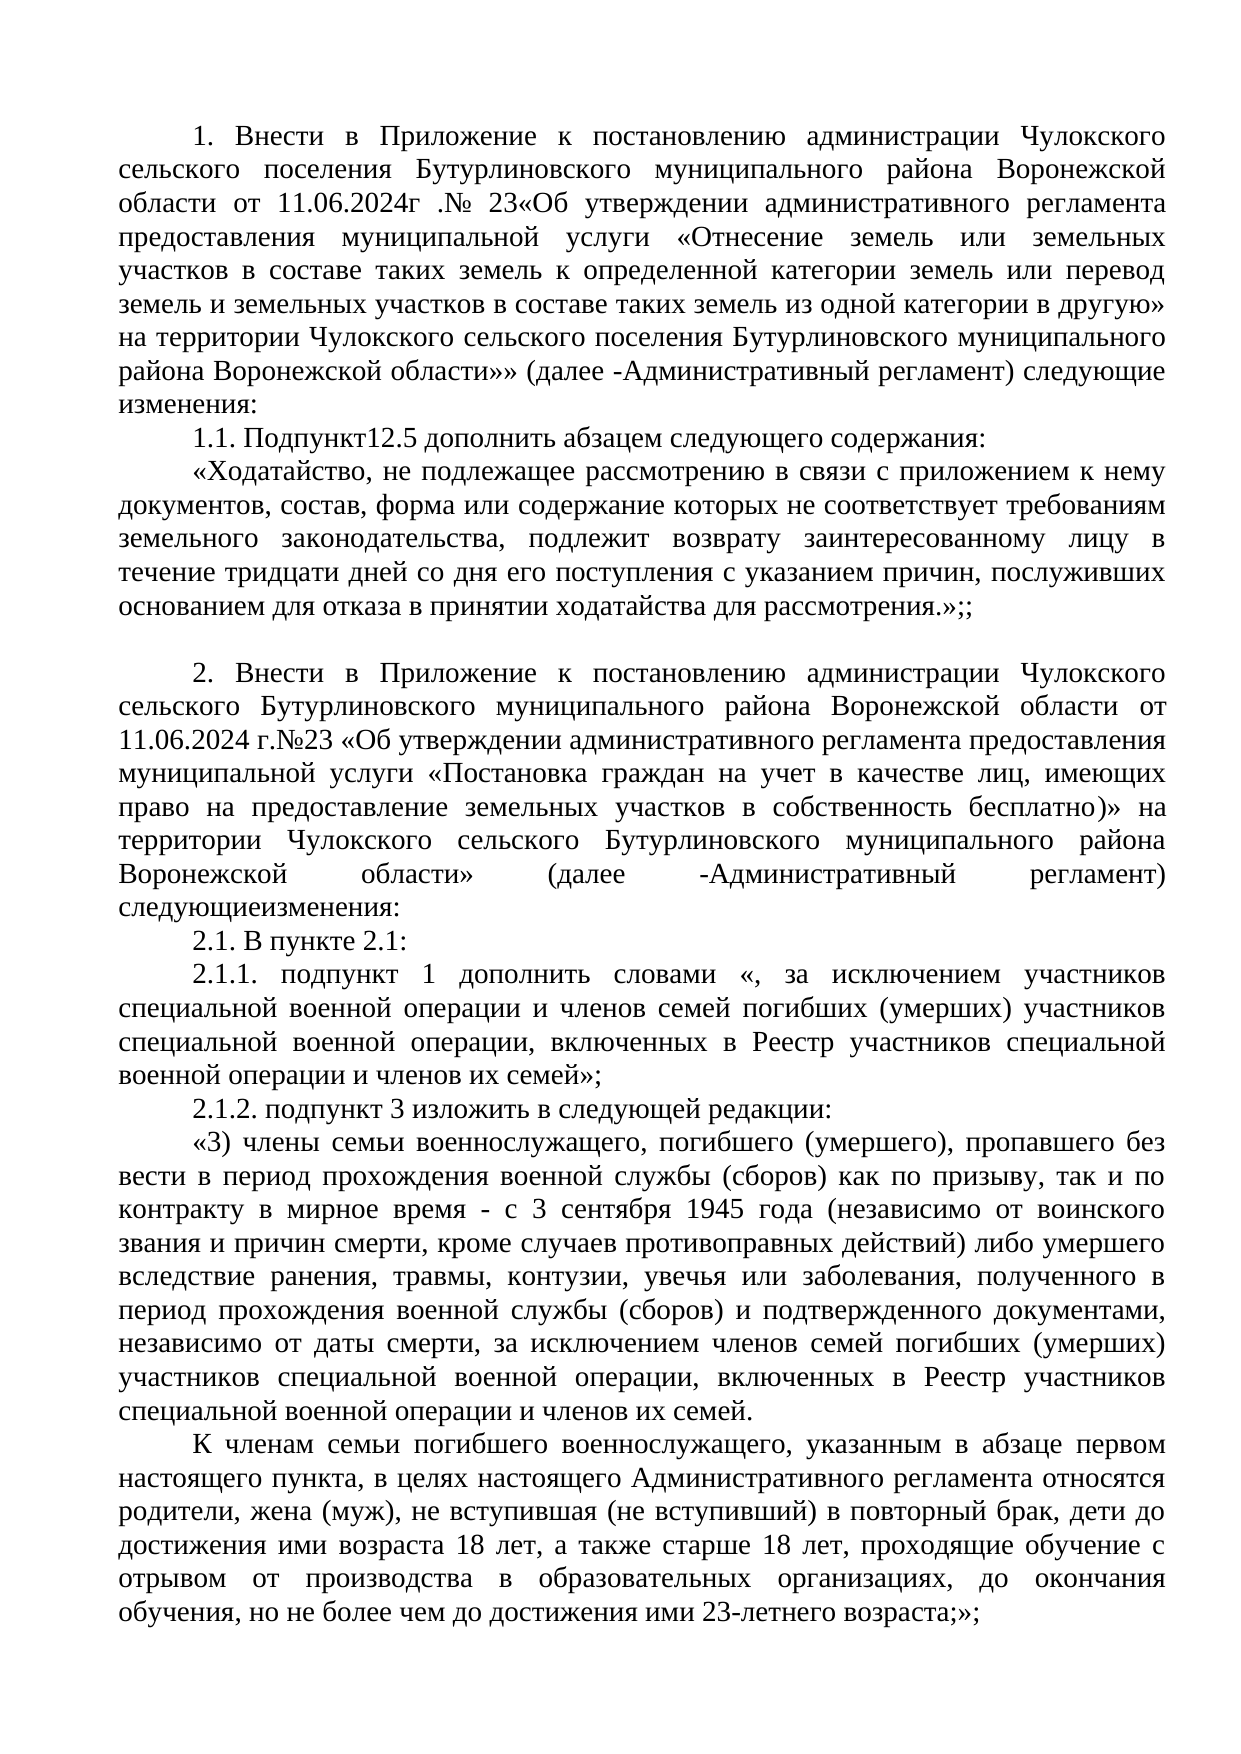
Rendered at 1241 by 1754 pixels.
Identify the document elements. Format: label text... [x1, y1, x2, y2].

text «Ходатайство, не подлежащее рассмотрению в связи с приложением к нему документов, состав, форма или содержание которых не соответствует требованиям земельного законодательства, подлежит возврату заинтересованному лицу в течение тридцати дней со дня его поступления с указанием причин, послуживших основанием для отказа в принятии ходатайства для рассмотрения.»;; [118, 453, 1167, 621]
text 2. Внести в Приложение к постановлению администрации Чулокского сельского Бутурлиновского муниципального района Воронежской области от 11.06.2024 г.№23 «Об утверждении административного регламента предоставления муниципальной услуги «Постановка граждан на учет в качестве лиц, имеющих право на предоставление земельных участков в собственность бесплатно)» на территории Чулокского сельского Бутурлиновского муниципального района Воронежской области» (далее -Административный регламент) следующиеизменения: [118, 655, 1167, 923]
text 2.1. В пункте 2.1: [118, 923, 1167, 957]
text 1.1. Подпункт12.5 дополнить абзацем следующего содержания: [118, 420, 1167, 453]
text 1. Внести в Приложение к постановлению администрации Чулокского сельского поселения Бутурлиновского муниципального района Воронежской области от 11.06.2024г .№ 23«Об утверждении административного регламента предоставления муниципальной услуги «Отнесение земель или земельных участков в составе таких земель к определенной категории земель или перевод земель и земельных участков в составе таких земель из одной категории в другую» на территории Чулокского сельского поселения Бутурлиновского муниципального района Воронежской области»» (далее -Административный регламент) следующие изменения: [118, 118, 1167, 420]
text 2.1.1. подпункт 1 дополнить словами «, за исключением участников специальной военной операции и членов семей погибших (умерших) участников специальной военной операции, включенных в Реестр участников специальной военной операции и членов их семей»; [118, 957, 1167, 1091]
text К членам семьи погибшего военнослужащего, указанным в абзаце первом настоящего пункта, в целях настоящего Административного регламента относятся родители, жена (муж), не вступившая (не вступивший) в повторный брак, дети до достижения ими возраста 18 лет, а также старше 18 лет, проходящие обучение с отрывом от производства в образовательных организациях, до окончания обучения, но не более чем до достижения ими 23-летнего возраста;»; [118, 1426, 1167, 1627]
text «3) члены семьи военнослужащего, погибшего (умершего), пропавшего без вести в период прохождения военной службы (сборов) как по призыву, так и по контракту в мирное время - с 3 сентября 1945 года (независимо от воинского звания и причин смерти, кроме случаев противоправных действий) либо умершего вследствие ранения, травмы, контузии, увечья или заболевания, полученного в период прохождения военной службы (сборов) и подтвержденного документами, независимо от даты смерти, за исключением членов семей погибших (умерших) участников специальной военной операции, включенных в Реестр участников специальной военной операции и членов их семей. [118, 1124, 1167, 1426]
text 2.1.2. подпункт 3 изложить в следующей редакции: [118, 1091, 1167, 1124]
